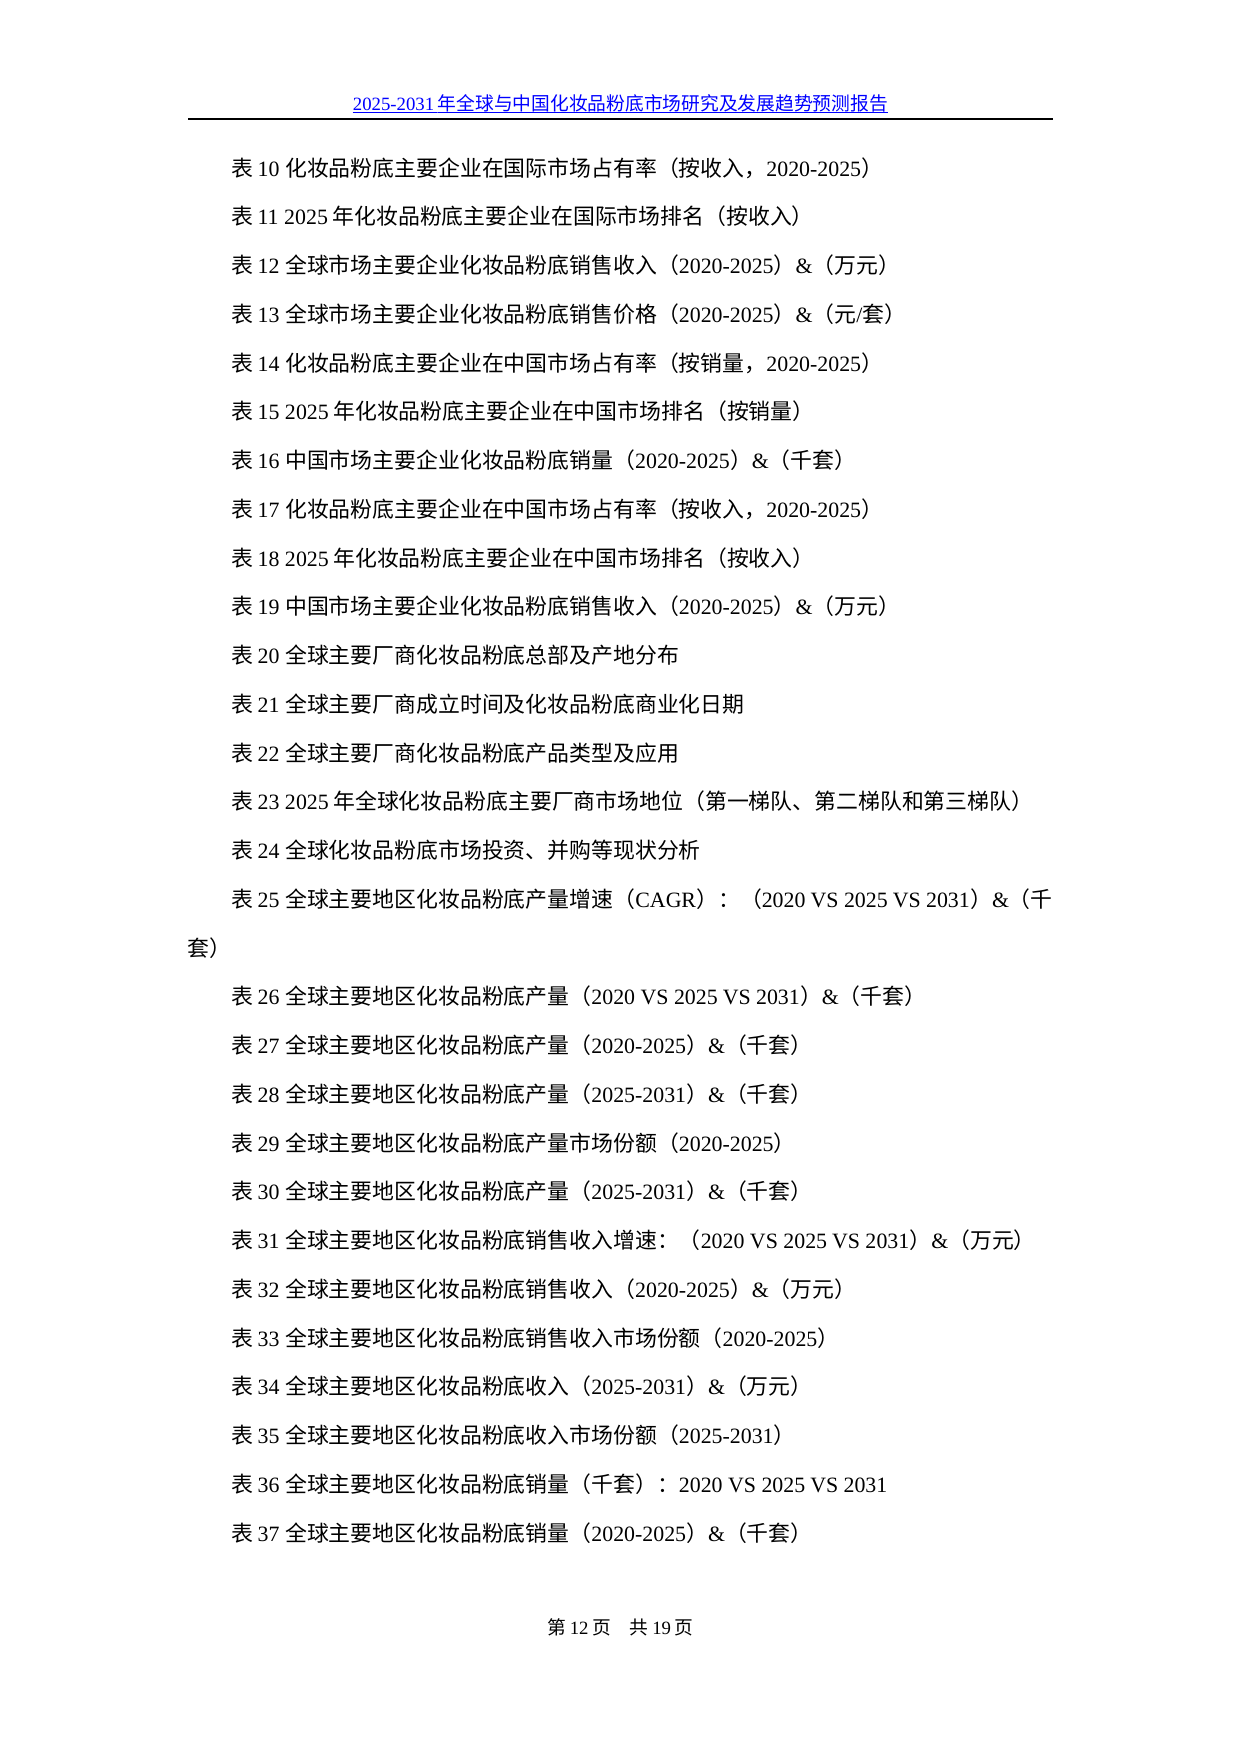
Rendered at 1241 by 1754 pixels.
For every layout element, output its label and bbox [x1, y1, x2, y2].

text [187, 150, 1053, 1548]
